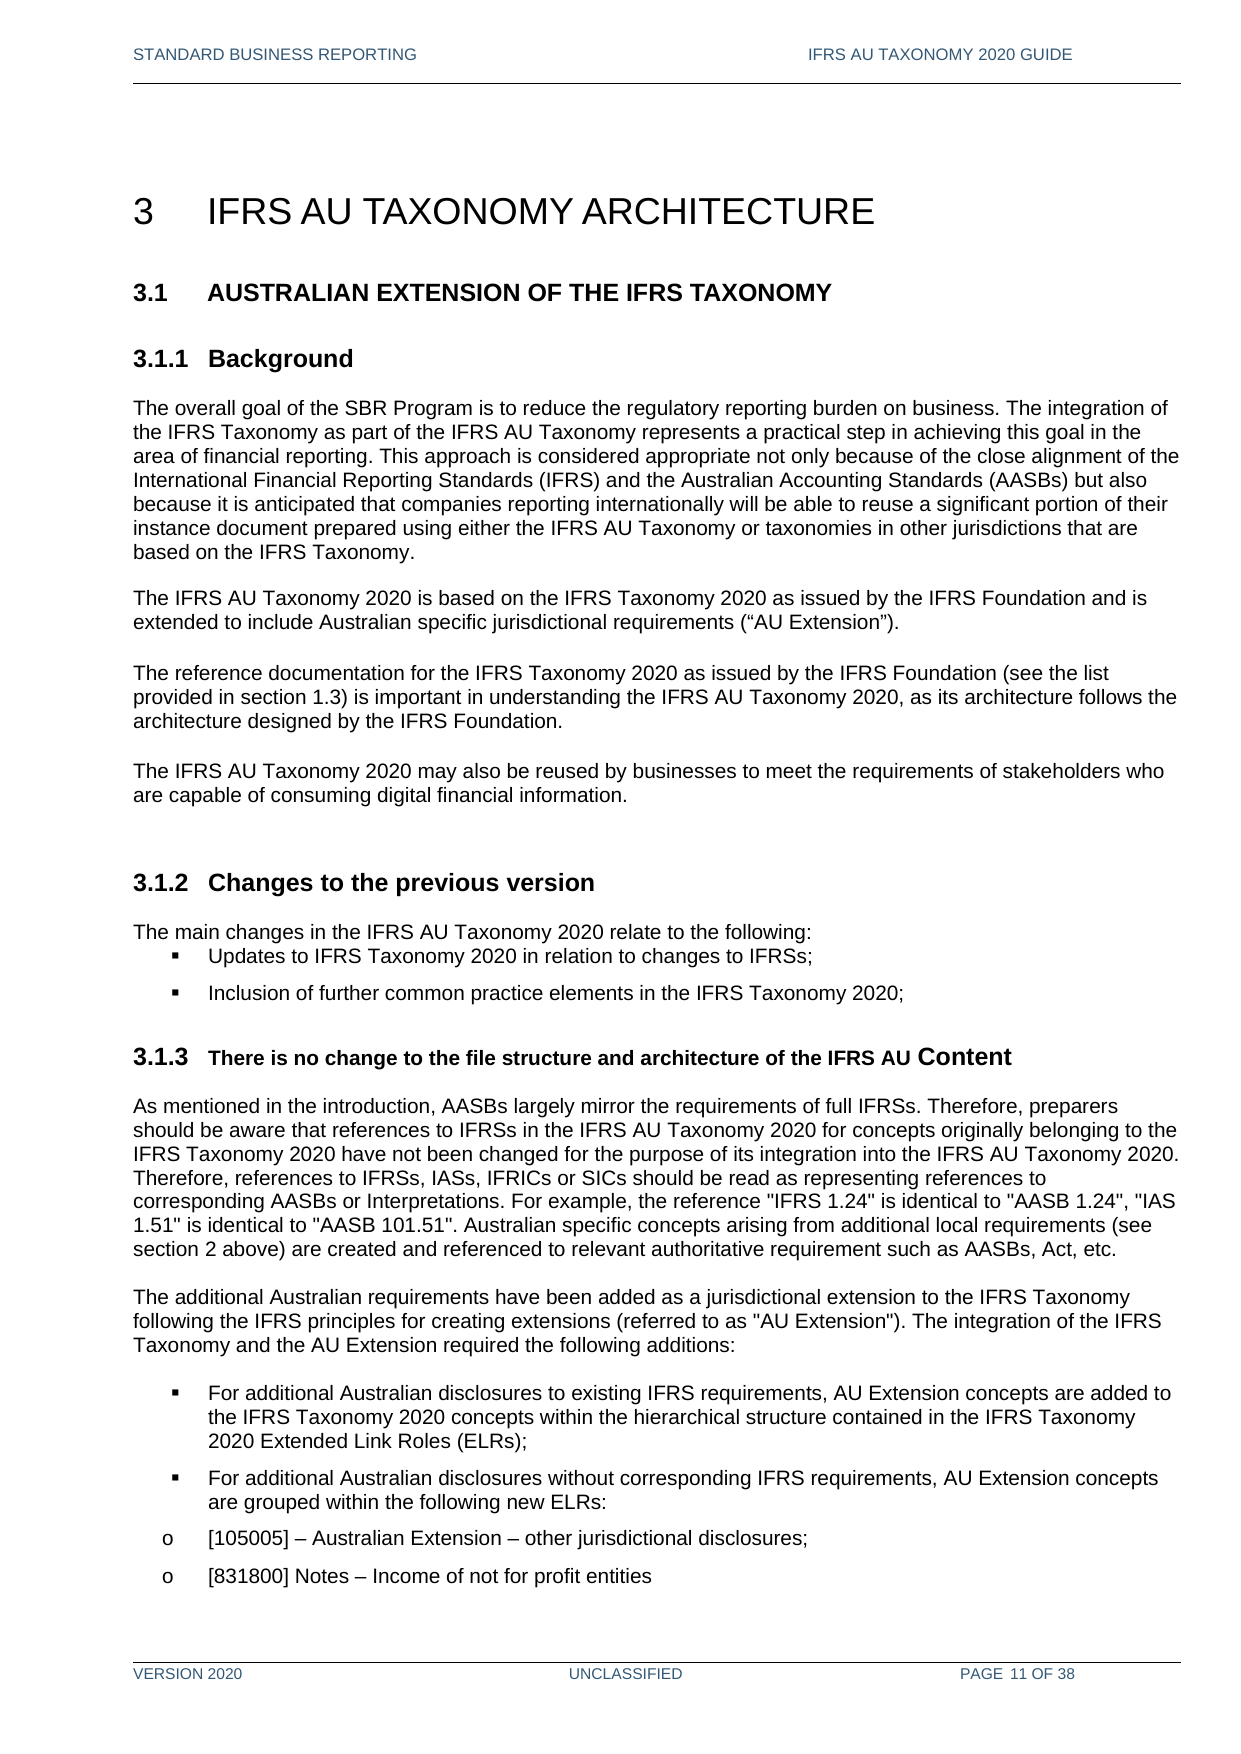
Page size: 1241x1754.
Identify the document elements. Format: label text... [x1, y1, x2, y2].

list Updates to IFRS Taxonomy 2020 in relation to changes to IFRSs; [170, 944, 1181, 968]
text There is no change to the file structure and architecture of the IFRS AU Content [133, 1042, 1181, 1071]
text The main changes in the IFRS AU Taxonomy 2020 relate to the following: [133, 920, 1181, 944]
list For additional Australian disclosures to existing IFRS requirements, AU Extension concepts are added to the IFRS Taxonomy 2020 concepts within the hierarchical structure contained in the IFRS Taxonomy 2020 Extended Link Roles (ELRs); [170, 1381, 1181, 1453]
text Australian Extension of the IFRS Taxonomy [133, 278, 1181, 307]
list Inclusion of further common practice elements in the IFRS Taxonomy 2020; [170, 980, 1181, 1004]
text The IFRS AU Taxonomy 2020 may also be reused by businesses to meet the requirements of stakeholders who are capable of consuming digital financial information. [133, 759, 1181, 807]
list [831800] Notes – Income of not for profit entities [133, 1564, 1181, 1590]
text The IFRS AU Taxonomy 2020 is based on the IFRS Taxonomy 2020 as issued by the IFRS Foundation and is extended to include Australian specific jurisdictional requirements (“AU Extension”). [133, 586, 1181, 634]
list For additional Australian disclosures without corresponding IFRS requirements, AU Extension concepts are grouped within the following new ELRs: [170, 1466, 1181, 1513]
text As mentioned in the introduction, AASBs largely mirror the requirements of full IFRSs. Therefore, preparers should be aware that references to IFRSs in the IFRS AU Taxonomy 2020 for concepts originally belonging to the IFRS Taxonomy 2020 have not been changed for the purpose of its integration into the IFRS AU Taxonomy 2020. Therefore, references to IFRSs, IASs, IFRICs or SICs should be read as representing references to corresponding AASBs or Interpretations. For example, the reference "IFRS 1.24" is identical to "AASB 1.24", "IAS 1.51" is identical to "AASB 101.51". Australian specific concepts arising from additional local requirements (see section 2 above) are created and referenced to relevant authoritative requirement such as AASBs, Act, etc. [133, 1093, 1181, 1261]
text IFRS AU Taxonomy Architecture [133, 189, 1181, 232]
text The overall goal of the SBR Program is to reduce the regulatory reporting burden on business. The integration of the IFRS Taxonomy as part of the IFRS AU Taxonomy represents a practical step in achieving this goal in the area of financial reporting. This approach is considered appropriate not only because of the close alignment of the International Financial Reporting Standards (IFRS) and the Australian Accounting Standards (AASBs) but also because it is anticipated that companies reporting internationally will be able to reuse a significant portion of their instance document prepared using either the IFRS AU Taxonomy or taxonomies in other jurisdictions that are based on the IFRS Taxonomy. [133, 396, 1181, 563]
text The reference documentation for the IFRS Taxonomy 2020 as issued by the IFRS Foundation (see the list provided in section 1.3) is important in understanding the IFRS AU Taxonomy 2020, as its architecture follows the architecture designed by the IFRS Foundation. [133, 661, 1181, 732]
list [105005] – Australian Extension – other jurisdictional disclosures; [133, 1526, 1181, 1552]
text Changes to the previous version [133, 868, 1181, 897]
text Background [133, 344, 1181, 373]
text The additional Australian requirements have been added as a jurisdictional extension to the IFRS Taxonomy following the IFRS principles for creating extensions (referred to as "AU Extension"). The integration of the IFRS Taxonomy and the AU Extension required the following additions: [133, 1285, 1181, 1357]
